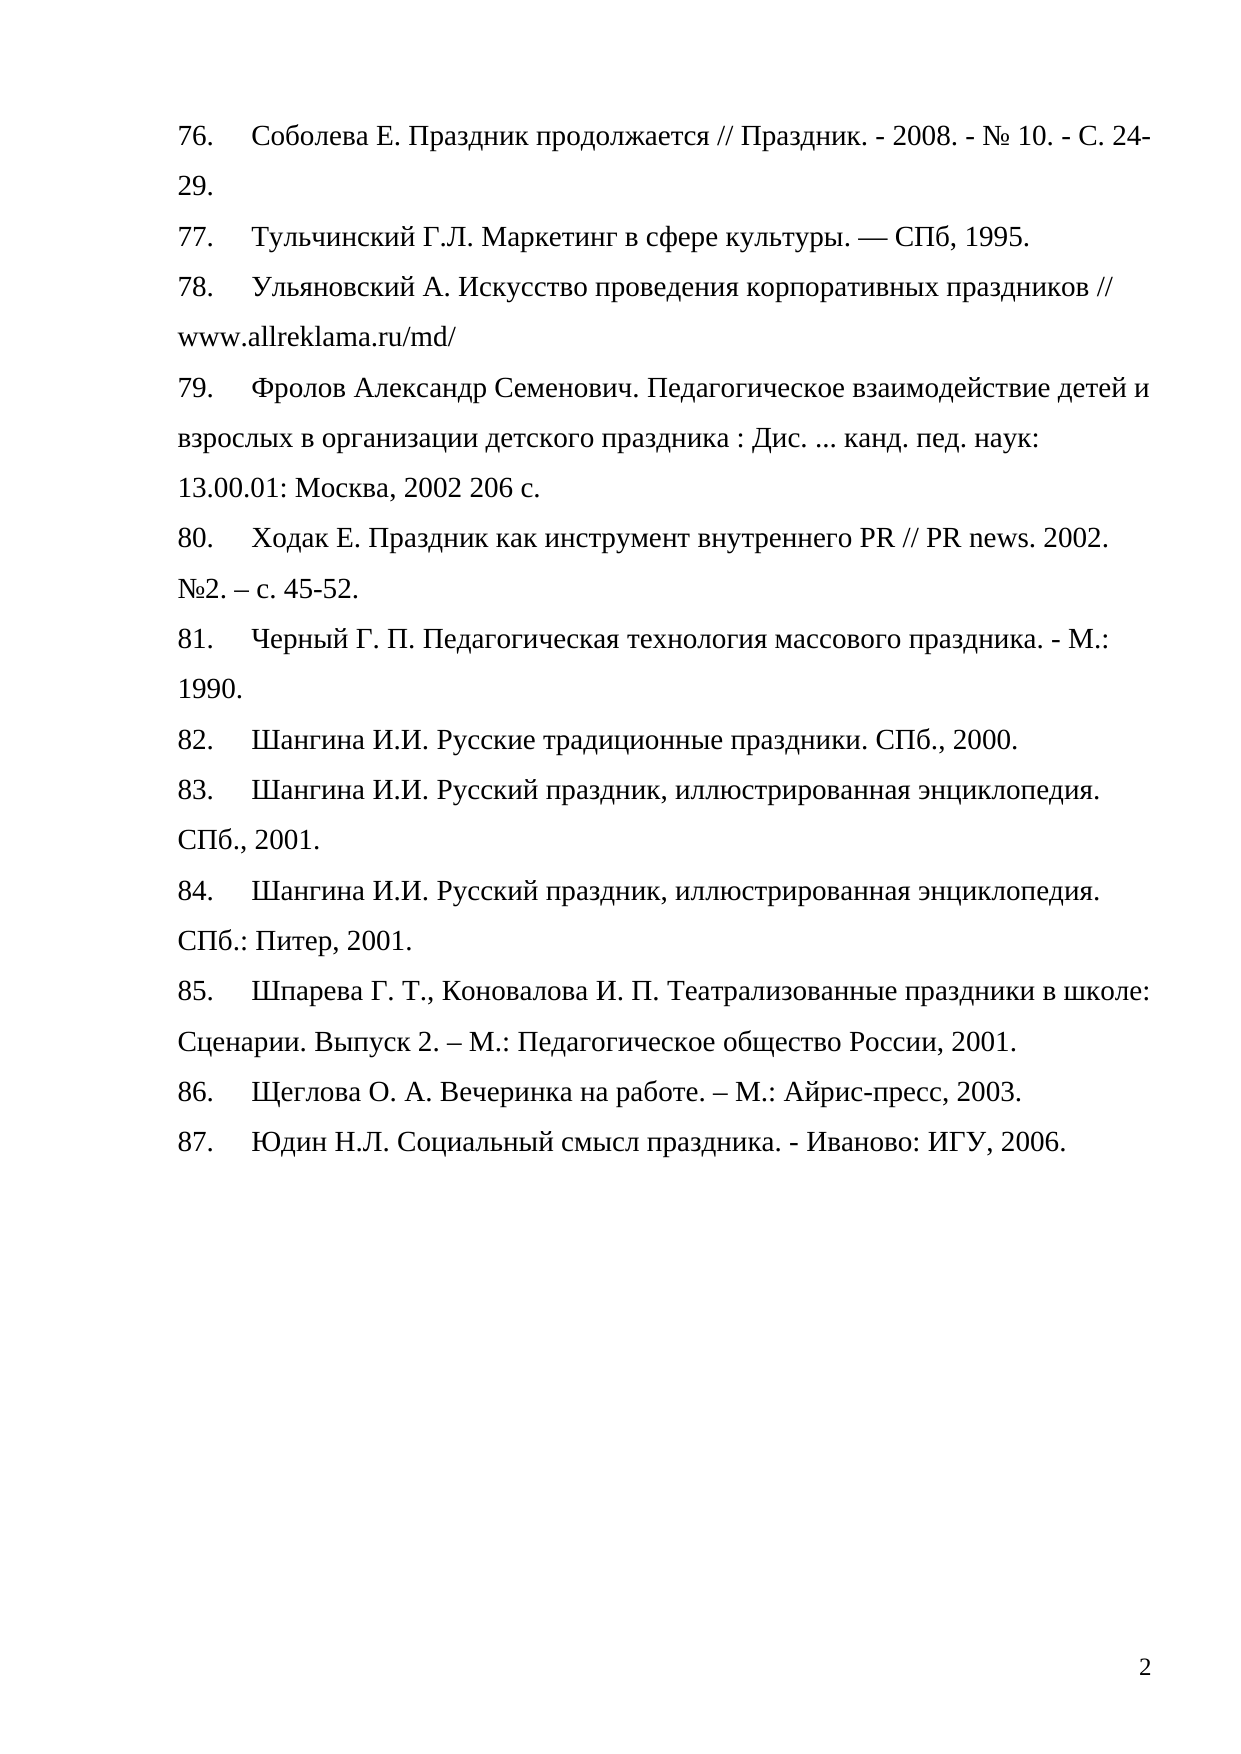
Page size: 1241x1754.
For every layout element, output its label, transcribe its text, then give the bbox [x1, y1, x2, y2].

list Шпарева Г. Т., Коновалова И. П. Театрализованные праздники в школе: Сценарии. Выпуск 2. – М.: Педагогическое общество России, 2001. [177, 973, 1152, 1057]
list Черный Г. П. Педагогическая технология массового праздника. - М.: 1990. [177, 621, 1152, 705]
list Ходак Е. Праздник как инструмент внутреннего PR // PR news. 2002. №2. – с. 45-52. [177, 521, 1152, 604]
list Шангина И.И. Русский праздник, иллюстрированная энциклопедия. СПб., 2001. [177, 772, 1152, 856]
list Ульяновский А. Искусство проведения корпоративных праздников // www.allreklama.ru/md/ [177, 269, 1152, 353]
list Соболева Е. Праздник продолжается // Праздник. - 2008. - № 10. - С. 24-29. [177, 118, 1152, 202]
list Юдин Н.Л. Социальный смысл праздника. - Иваново: ИГУ, 2006. [177, 1124, 1152, 1158]
list Шангина И.И. Русский праздник, иллюстрированная энциклопедия. СПб.: Питер, 2001. [177, 873, 1152, 957]
list Тульчинский Г.Л. Маркетинг в сфере культуры. — СПб, 1995. [177, 219, 1152, 252]
list Фролов Александр Семенович. Педагогическое взаимодействие детей и взрослых в организации детского праздника : Дис. ... канд. пед. наук: 13.00.01: Москва, 2002 206 c. [177, 370, 1152, 504]
list Щеглова О. А. Вечеринка на работе. – М.: Айрис-пресс, 2003. [177, 1074, 1152, 1108]
list Шангина И.И. Русские традиционные праздники. СПб., 2000. [177, 722, 1152, 755]
